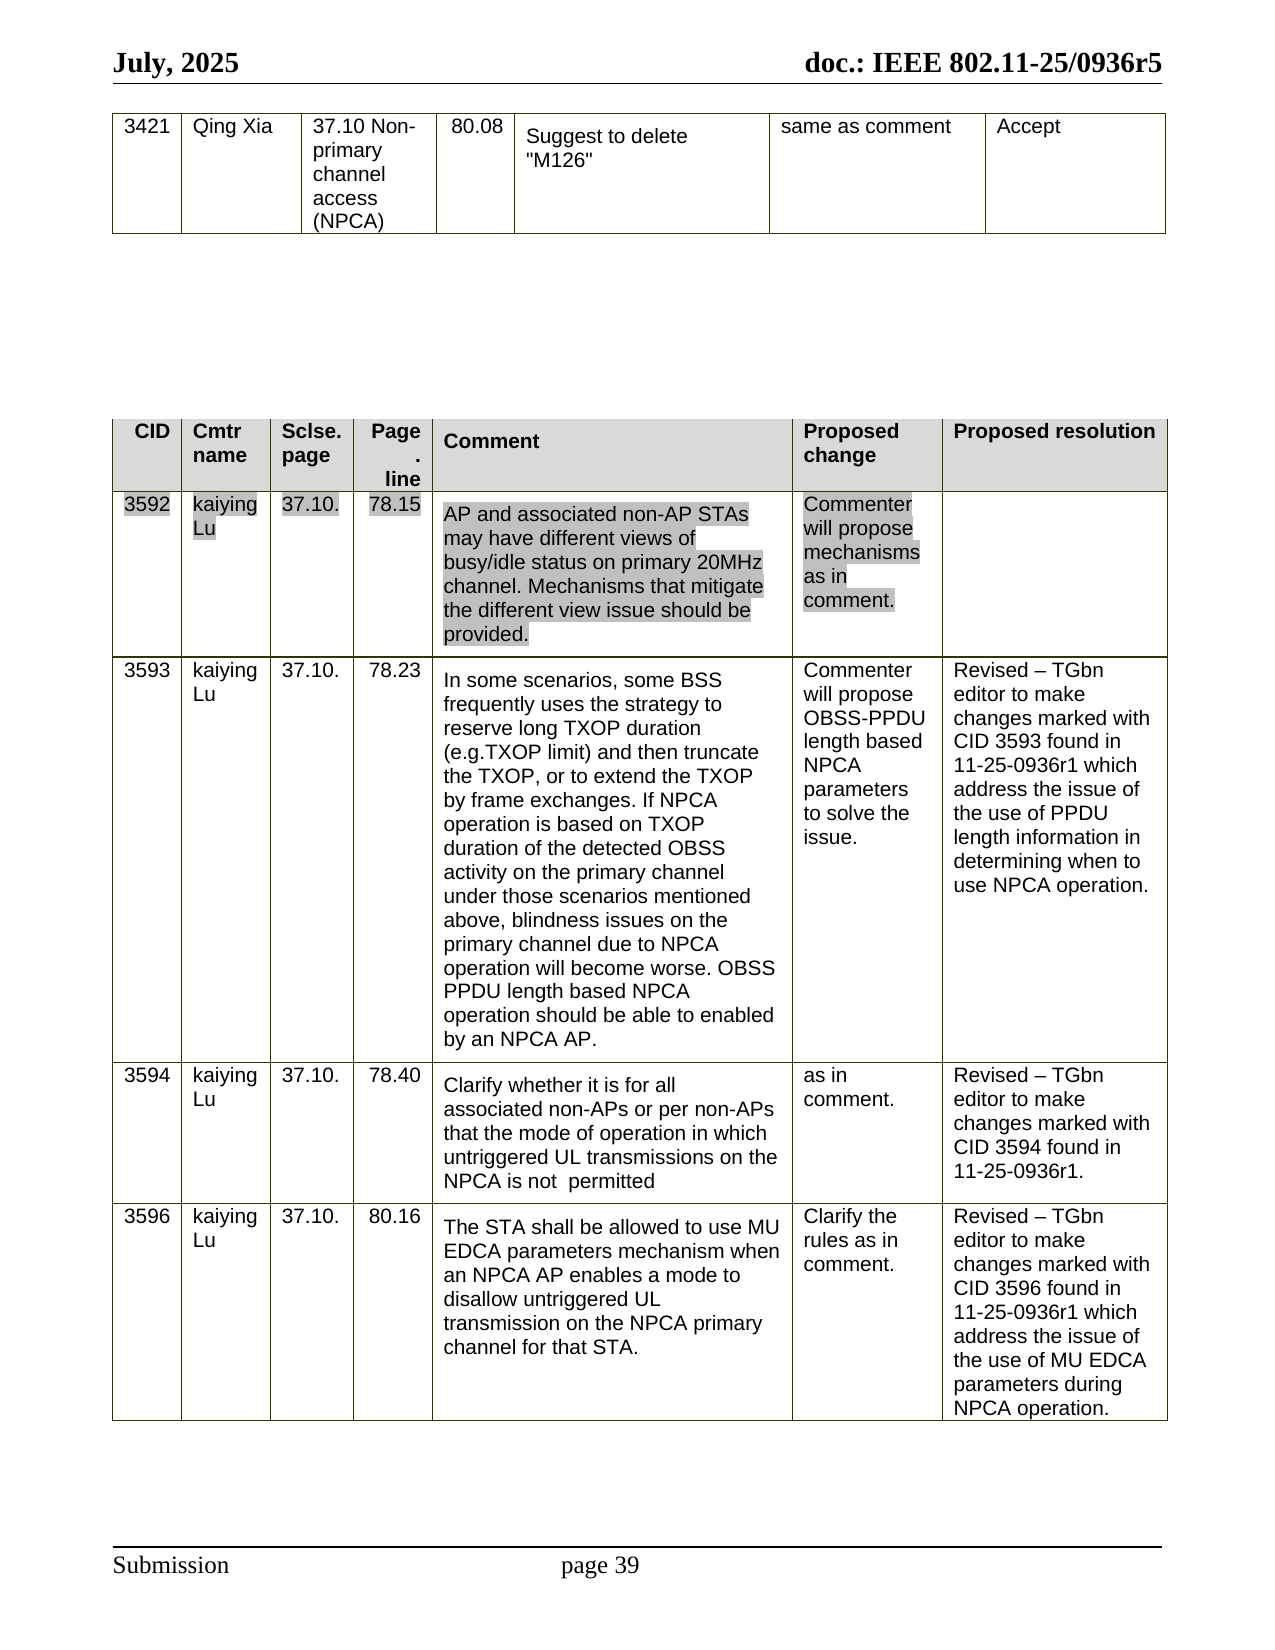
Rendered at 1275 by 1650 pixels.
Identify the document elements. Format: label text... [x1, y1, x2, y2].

table_header Proposed change [793, 419, 942, 491]
table_header Comment [433, 419, 792, 491]
table_cell 37.10. [271, 1204, 353, 1420]
table_cell 37.10. [271, 658, 353, 1062]
table_header Proposed resolution [943, 419, 1167, 491]
table_cell Suggest to delete "M126" [515, 114, 769, 233]
table_cell 3593 [113, 658, 181, 1062]
table_cell Clarify the rules as in comment. [793, 1204, 942, 1420]
table_cell 80.08 [437, 114, 514, 233]
table_cell 37.10. [271, 492, 353, 656]
table_cell 80.16 [354, 1204, 432, 1420]
table_cell Clarify whether it is for all associated non-APs or per non-APs that the mode of operation in which untriggered UL transmissions on the NPCA is not permitted [433, 1063, 792, 1203]
table_header Page. line [354, 419, 432, 491]
table_cell Commenter will propose mechanisms as in comment. [793, 492, 942, 656]
table_cell The STA shall be allowed to use MU EDCA parameters mechanism when an NPCA AP enables a mode to disallow untriggered UL transmission on the NPCA primary channel for that STA. [433, 1204, 792, 1420]
table_cell 78.15 [354, 492, 432, 656]
table_cell kaiying Lu [182, 1063, 270, 1203]
table_cell In some scenarios, some BSS frequently uses the strategy to reserve long TXOP duration (e.g.TXOP limit) and then truncate the TXOP, or to extend the TXOP by frame exchanges. If NPCA operation is based on TXOP duration of the detected OBSS activity on the primary channel under those scenarios mentioned above, blindness issues on the primary channel due to NPCA operation will become worse. OBSS PPDU length based NPCA operation should be able to enabled by an NPCA AP. [433, 658, 792, 1062]
table_cell Revised – TGbn editor to make changes marked with CID 3594 found in 11-25-0936r1. [943, 1063, 1167, 1203]
table_cell 3592 [113, 492, 181, 656]
table_cell kaiying Lu [182, 492, 270, 656]
table_cell 37.10. [271, 1063, 353, 1203]
table_cell AP and associated non-AP STAs may have different views of busy/idle status on primary 20MHz channel. Mechanisms that mitigate the different view issue should be provided. [433, 492, 792, 656]
table_cell 3421 [113, 114, 181, 233]
table_cell Accept [986, 114, 1165, 233]
table_cell 37.10 Non-primary channel access (NPCA) [302, 114, 436, 233]
table_header Cmtr name [182, 419, 270, 491]
table_cell kaiying Lu [182, 658, 270, 1062]
table_cell 78.40 [354, 1063, 432, 1203]
table_header Sclse. page [271, 419, 353, 491]
table_cell as in comment. [793, 1063, 942, 1203]
table_cell [943, 492, 1167, 656]
table_header CID [113, 419, 181, 491]
table_cell same as comment [770, 114, 985, 233]
table_cell Revised – TGbn editor to make changes marked with CID 3596 found in 11-25-0936r1 which address the issue of the use of MU EDCA parameters during NPCA operation. [943, 1204, 1167, 1420]
table_cell kaiying Lu [182, 1204, 270, 1420]
table_cell Qing Xia [182, 114, 301, 233]
table_cell Revised – TGbn editor to make changes marked with CID 3593 found in 11-25-0936r1 which address the issue of the use of PPDU length information in determining when to use NPCA operation. [943, 658, 1167, 1062]
table_cell 3594 [113, 1063, 181, 1203]
table_cell 78.23 [354, 658, 432, 1062]
table_cell Commenter will propose OBSS-PPDU length based NPCA parameters to solve the issue. [793, 658, 942, 1062]
table_cell 3596 [113, 1204, 181, 1420]
